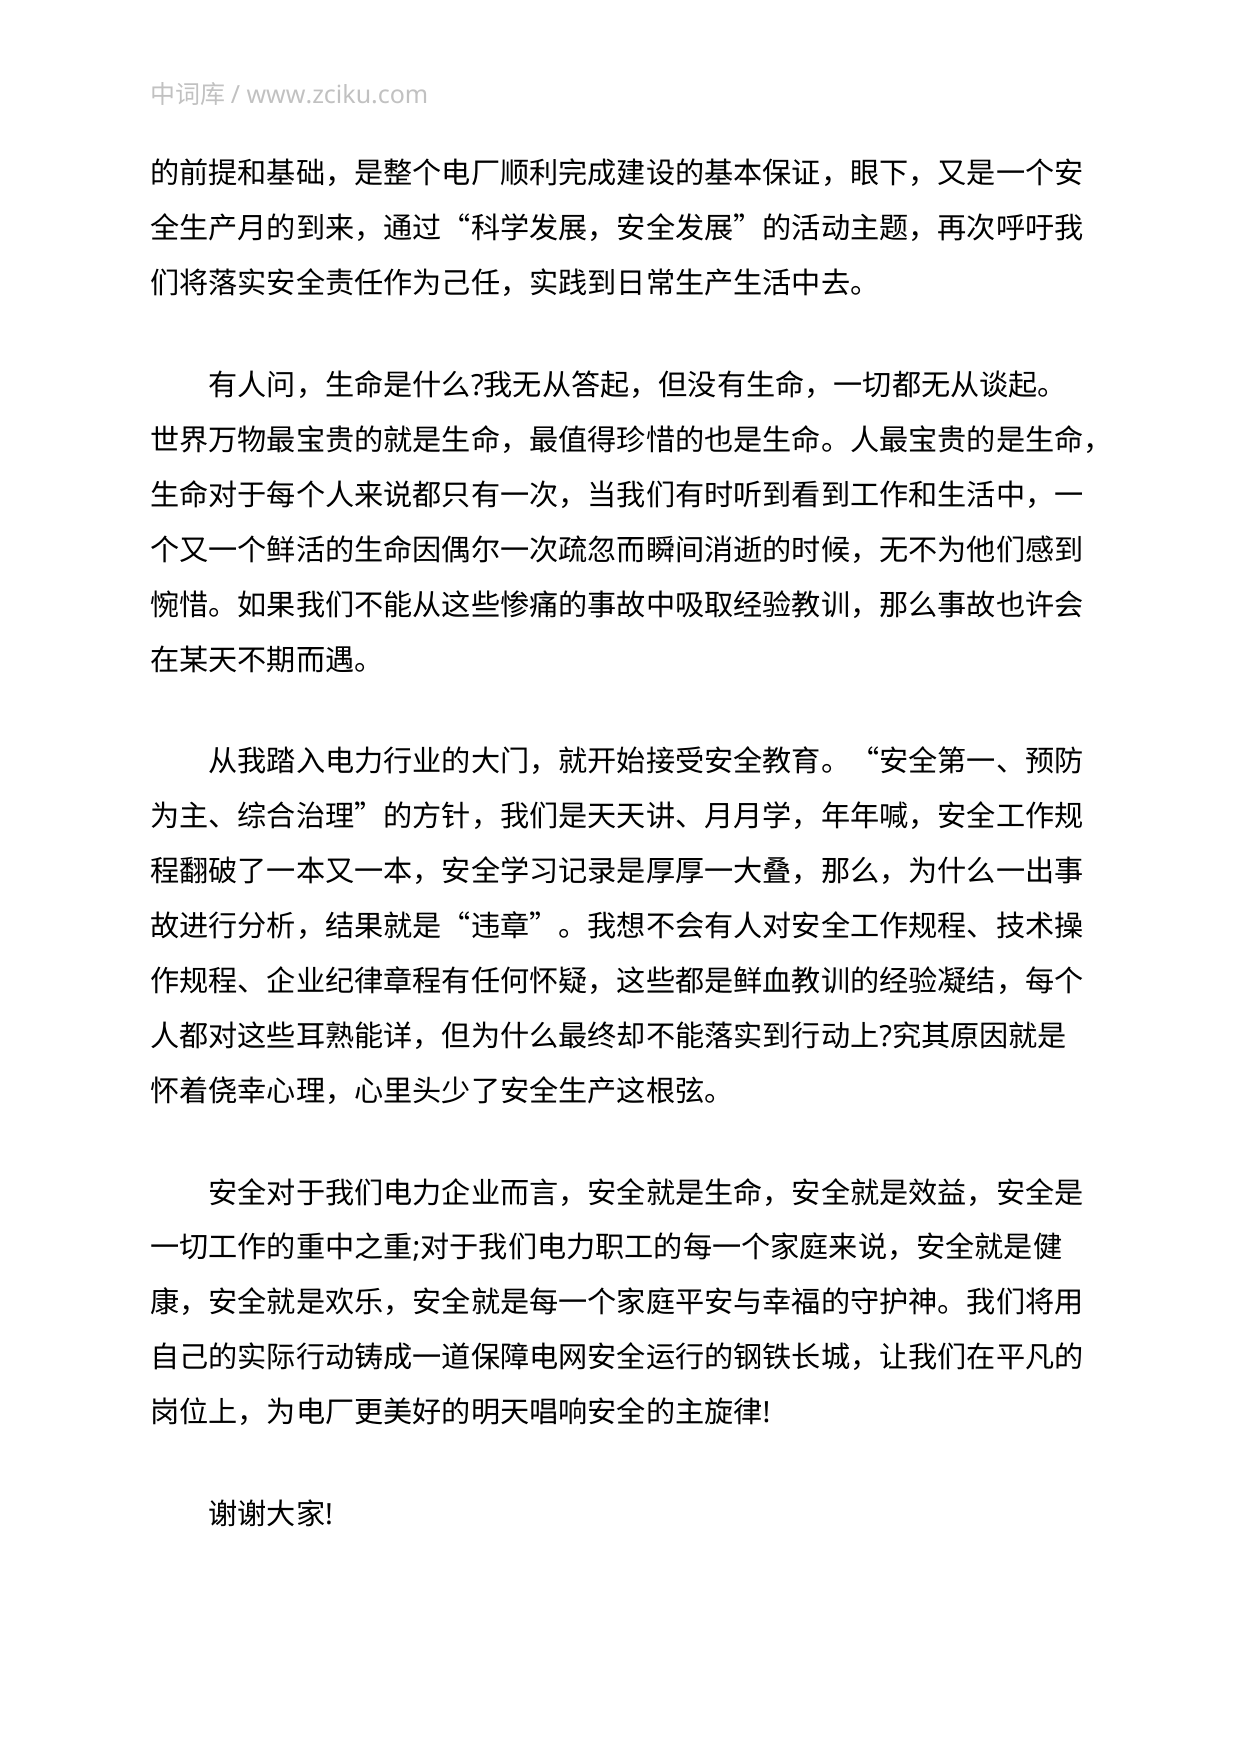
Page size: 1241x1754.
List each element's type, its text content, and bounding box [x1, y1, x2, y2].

text 有人问，生命是什么?我无从答起，但没有生命，一切都无从谈起。世界万物最宝贵的就是生命，最值得珍惜的也是生命。人最宝贵的是生命，生命对于每个人来说都只有一次，当我们有时听到看到工作和生活中，一个又一个鲜活的生命因偶尔一次疏忽而瞬间消逝的时候，无不为他们感到惋惜。如果我们不能从这些惨痛的事故中吸取经验教训，那么事故也许会在某天不期而遇。 [150, 362, 1090, 678]
text 从我踏入电力行业的大门，就开始接受安全教育。“安全第一、预防为主、综合治理”的方针，我们是天天讲、月月学，年年喊，安全工作规程翻破了一本又一本，安全学习记录是厚厚一大叠，那么，为什么一出事故进行分析，结果就是“违章”。我想不会有人对安全工作规程、技术操作规程、企业纪律章程有任何怀疑，这些都是鲜血教训的经验凝结，每个人都对这些耳熟能详，但为什么最终却不能落实到行动上?究其原因就是怀着侥幸心理，心里头少了安全生产这根弦。 [150, 738, 1090, 1110]
text 安全对于我们电力企业而言，安全就是生命，安全就是效益，安全是一切工作的重中之重;对于我们电力职工的每一个家庭来说，安全就是健康，安全就是欢乐，安全就是每一个家庭平安与幸福的守护神。我们将用自己的实际行动铸成一道保障电网安全运行的钢铁长城，让我们在平凡的岗位上，为电厂更美好的明天唱响安全的主旋律! [150, 1169, 1090, 1431]
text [150, 150, 1090, 302]
text 谢谢大家! [150, 1491, 1090, 1533]
